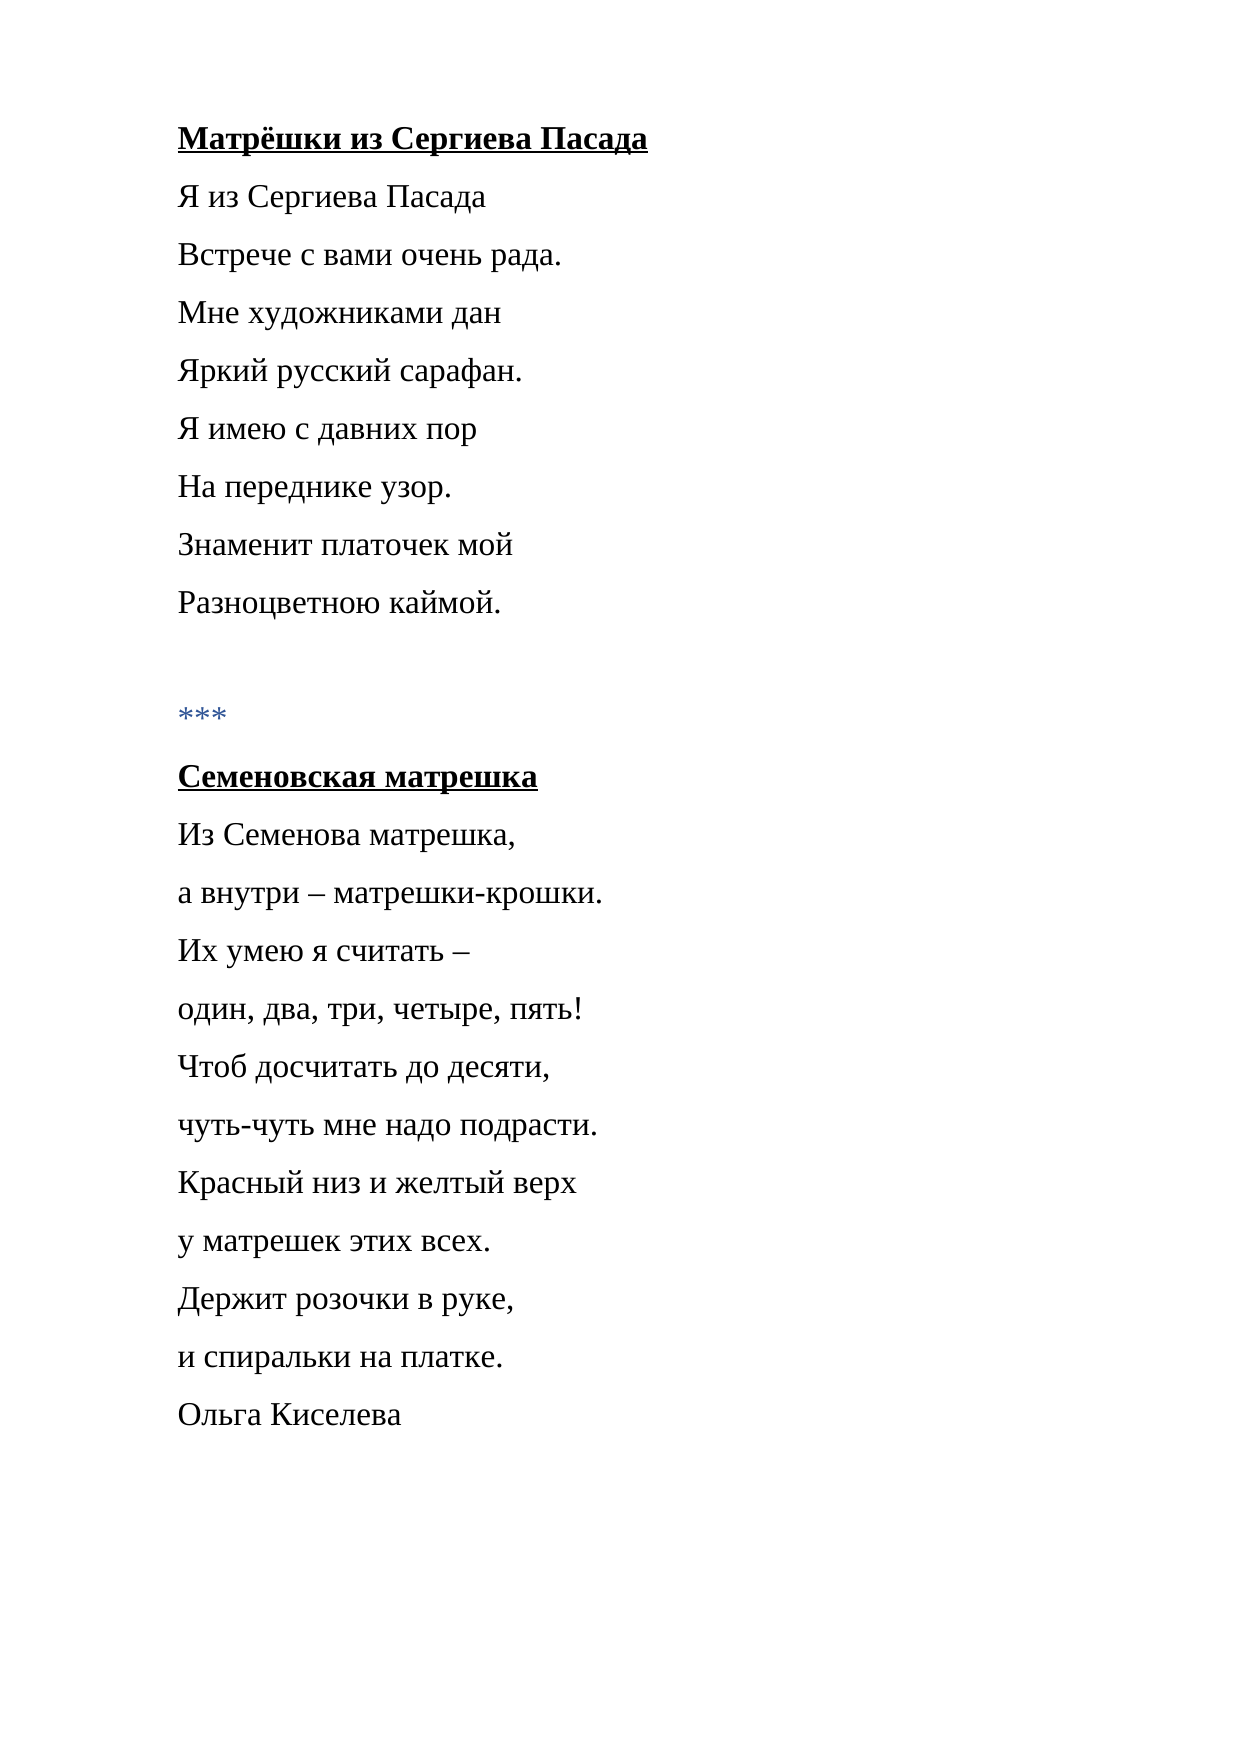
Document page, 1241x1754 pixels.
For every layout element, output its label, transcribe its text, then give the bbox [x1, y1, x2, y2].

text Я из Сергиева Пасада [177, 176, 1152, 214]
text Семеновская матрешка [177, 756, 1152, 795]
text Встрече с вами очень рада. [177, 234, 1152, 272]
text у матрешек этих всех. [177, 1221, 1152, 1259]
text Красный низ и желтый верх [177, 1162, 1152, 1201]
text Ольга Киселева [177, 1394, 1152, 1433]
text Мне художниками дан [177, 292, 1152, 331]
text Из Семенова матрешка, [177, 814, 1152, 853]
text Разноцветною каймой. [177, 582, 1152, 621]
text Матрёшки из Сергиева Пасада [177, 118, 1152, 156]
text а внутри – матрешки-крошки. [177, 872, 1152, 911]
text Чтоб досчитать до десяти, [177, 1046, 1152, 1085]
text один, два, три, четыре, пять! [177, 988, 1152, 1027]
text Знаменит платочек мой [177, 524, 1152, 563]
text чуть-чуть мне надо подрасти. [177, 1104, 1152, 1143]
text Яркий русский сарафан. [177, 350, 1152, 388]
text Их умею я считать – [177, 930, 1152, 969]
text и спиральки на платке. [177, 1337, 1152, 1375]
text Я имею с давних пор [177, 408, 1152, 447]
text На переднике узор. [177, 466, 1152, 504]
text *** [177, 698, 1152, 737]
text Держит розочки в руке, [177, 1278, 1152, 1317]
